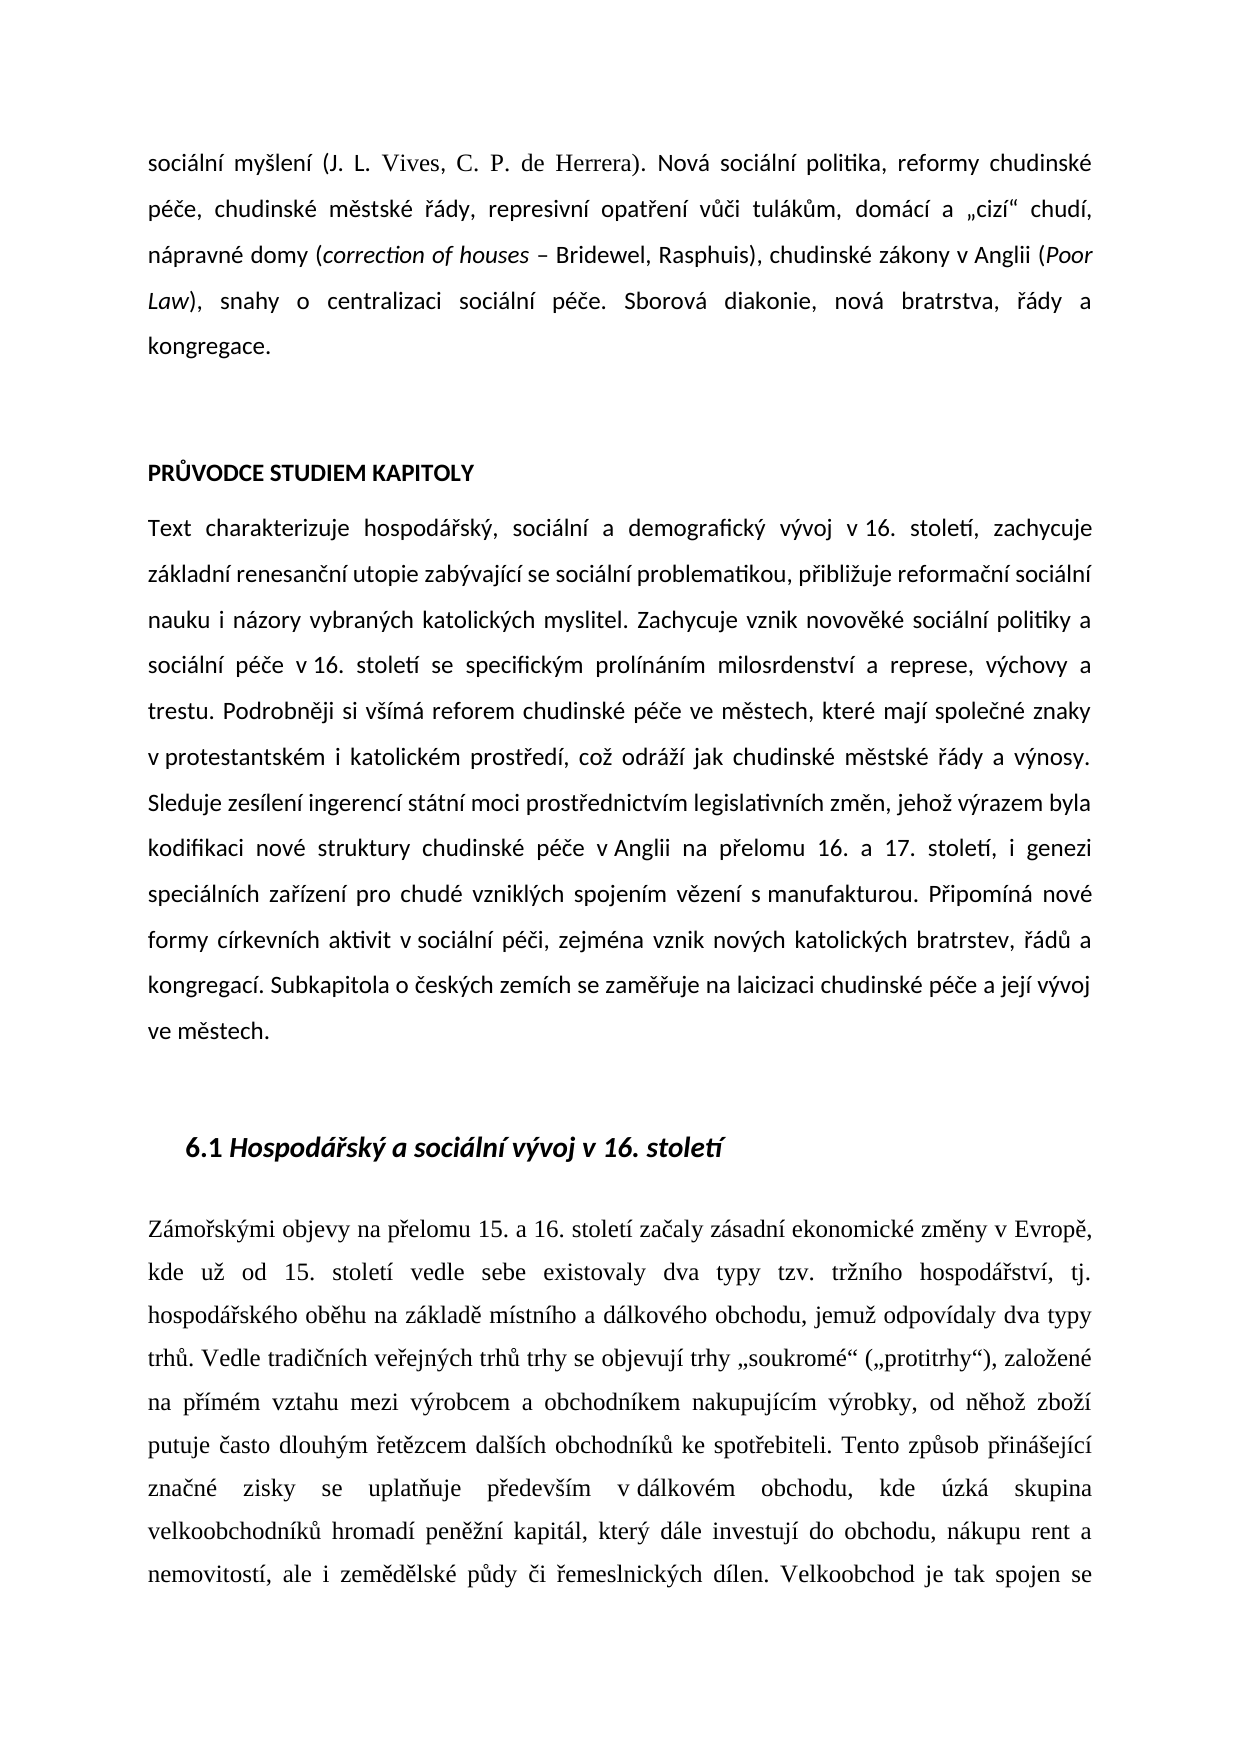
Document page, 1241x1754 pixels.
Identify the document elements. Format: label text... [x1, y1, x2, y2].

text Průvodce studiem kapitoly [148, 457, 1093, 487]
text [148, 1214, 1093, 1588]
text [148, 148, 1093, 361]
subtitle 6.1 Hospodářský a sociální vývoj v 16. století [185, 1129, 1093, 1165]
text Text charakterizuje hospodářský, sociální a demografický vývoj v 16. století, zachycuje základní renesanční utopie zabývající se sociální problematikou, přibližuje reformační sociální nauku i názory vybraných katolických myslitel. Zachycuje vznik novověké sociální politiky a sociální péče v 16. století se specifickým prolínáním milosrdenství a represe, výchovy a trestu. Podrobněji si všímá reforem chudinské péče ve městech, které mají společné znaky v protestantském i katolickém prostředí, což odráží jak chudinské městské řády a výnosy. Sleduje zesílení ingerencí státní moci prostřednictvím legislativních změn, jehož výrazem byla kodifikaci nové struktury chudinské péče v Anglii na přelomu 16. a 17. století, i genezi speciálních zařízení pro chudé vzniklých spojením vězení s manufakturou. Připomíná nové formy církevních aktivit v sociální péči, zejména vznik nových katolických bratrstev, řádů a kongregací. Subkapitola o českých zemích se zaměřuje na laicizaci chudinské péče a její vývoj ve městech. [148, 512, 1093, 1046]
